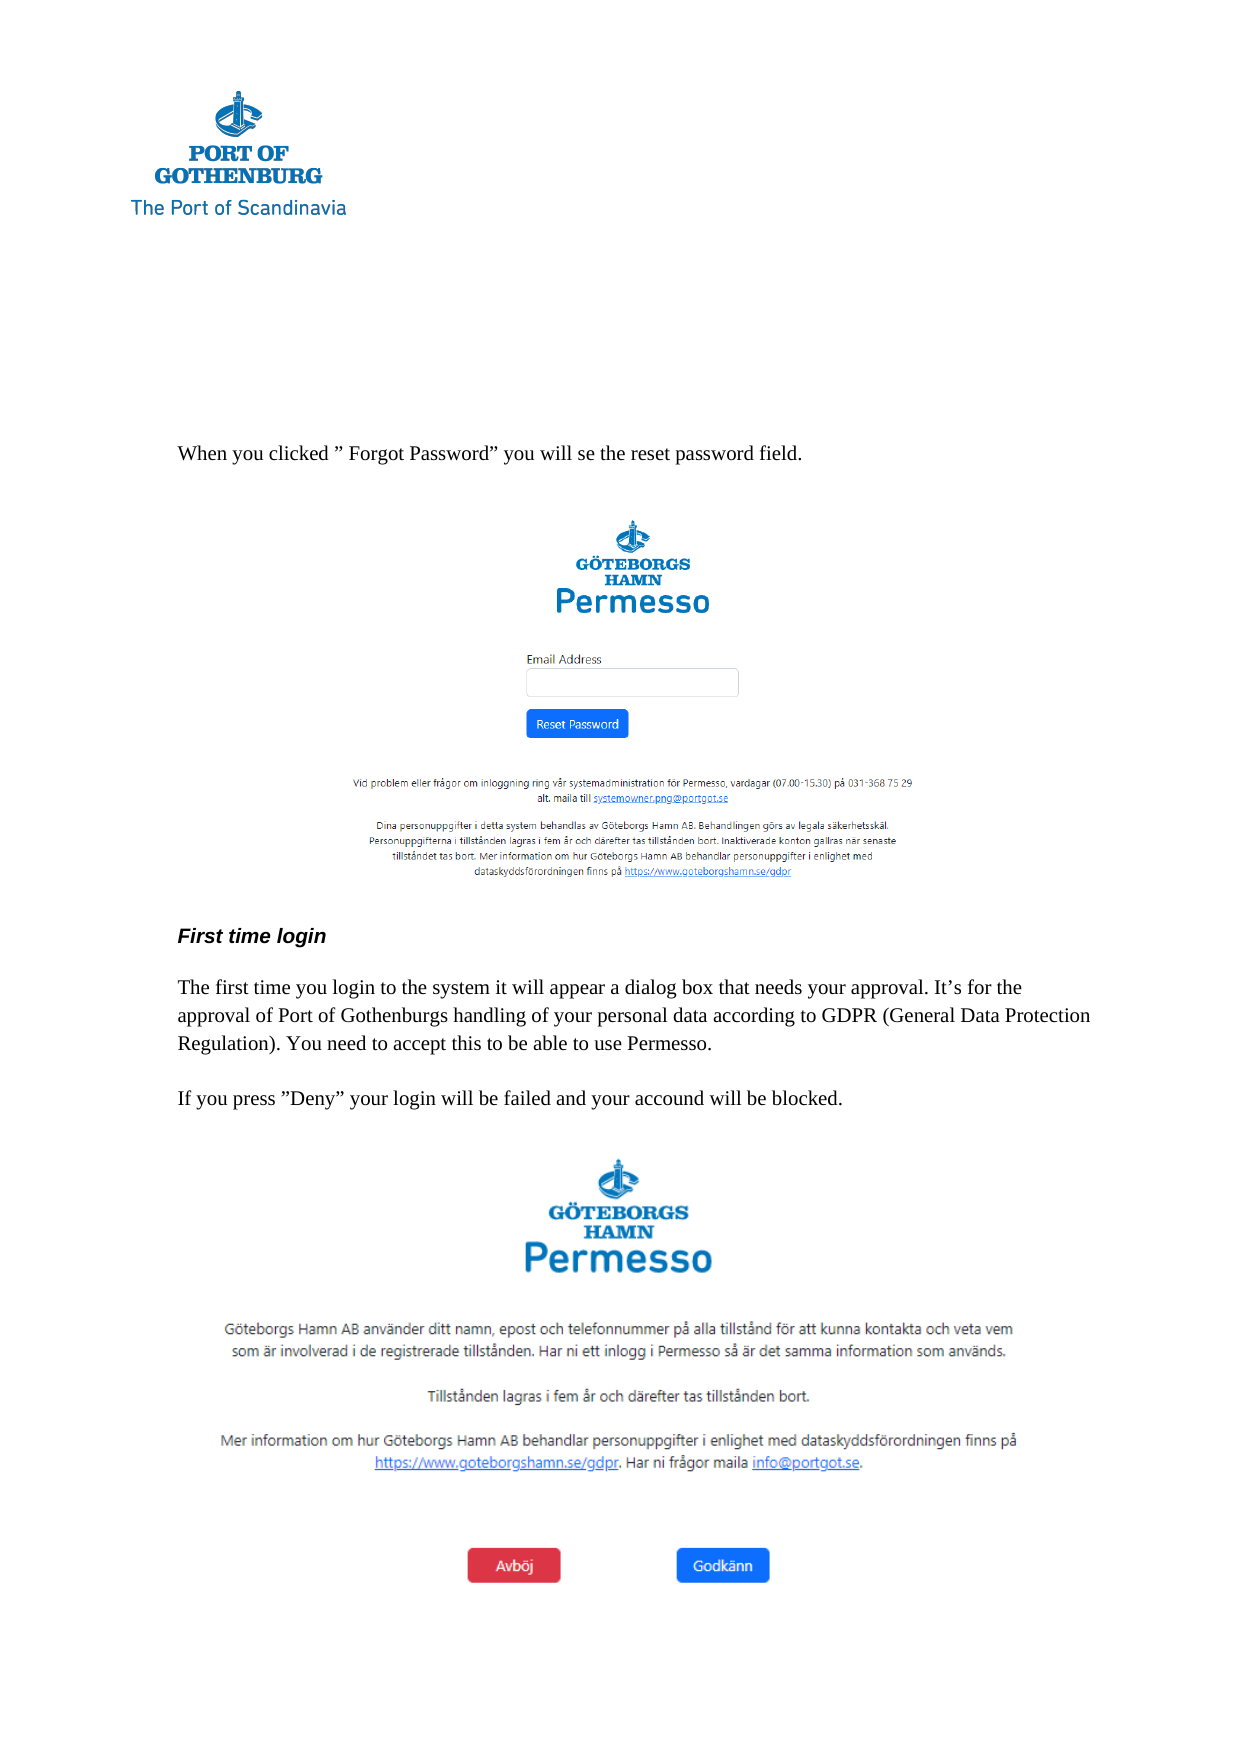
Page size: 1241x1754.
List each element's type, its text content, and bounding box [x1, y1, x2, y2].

text The first time you login to the system it will appear a dialog box that needs your approval. It’s for the approval of Port of Gothenburgs handling of your personal data according to GDPR (General Data Protection Regulation). You need to accept this to be able to use Permesso. [177, 975, 1092, 1054]
picture [167, 1131, 1058, 1625]
text When you clicked ” Forgot Password” you will se the reset password field. [177, 441, 1092, 465]
text If you press ”Deny” your login will be failed and your accound will be blocked. [177, 1086, 1092, 1110]
picture [315, 468, 955, 921]
picture [131, 91, 346, 215]
subtitle First time login [177, 924, 1181, 948]
